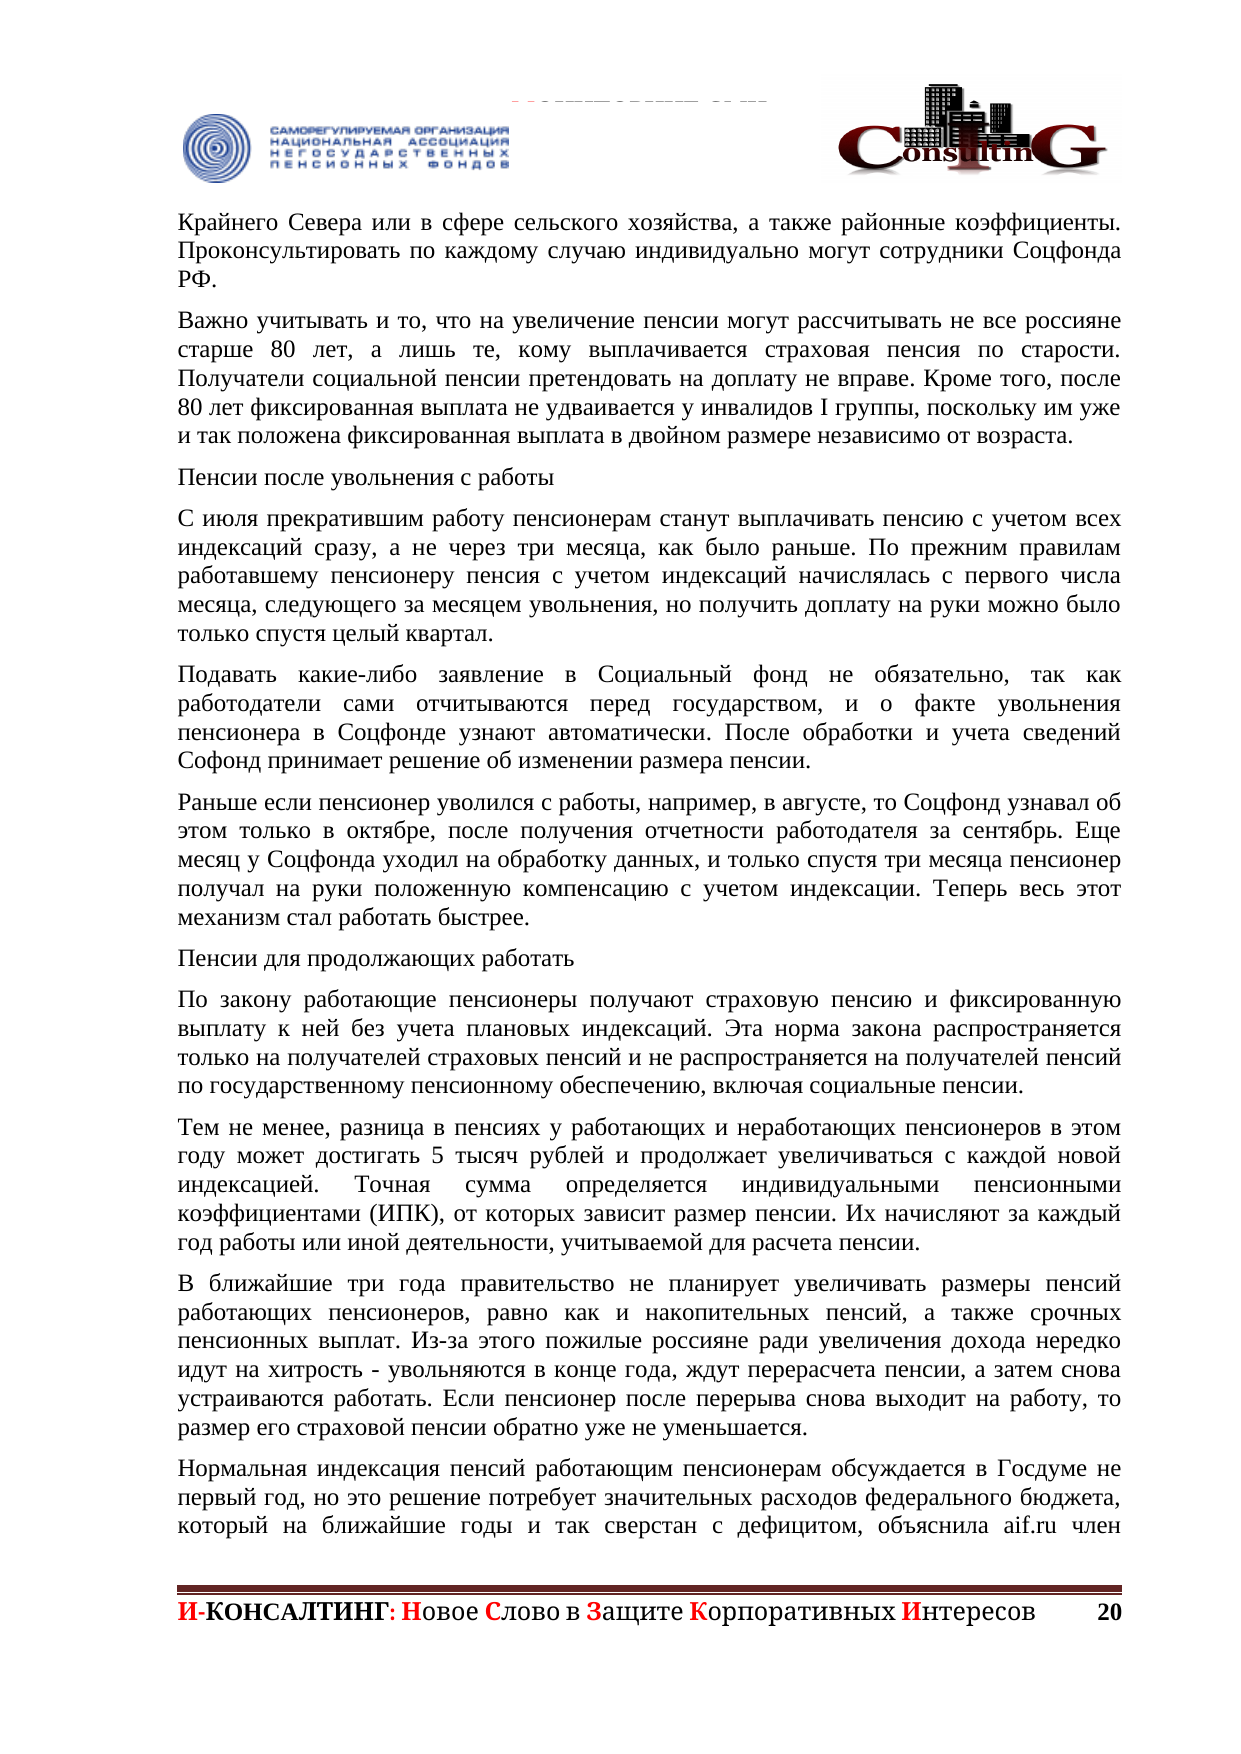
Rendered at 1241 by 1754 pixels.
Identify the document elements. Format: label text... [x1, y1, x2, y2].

picture [183, 114, 509, 183]
text В ближайшие три года правительство не планирует увеличивать размеры пенсий работающих пенсионеров, равно как и накопительных пенсий, а также срочных пенсионных выплат. Из-за этого пожилые россияне ради увеличения дохода нередко идут на хитрость - увольняются в конце года, ждут перерасчета пенсии, а затем снова устраиваются работать. Если пенсионер после перерыва снова выходит на работу, то размер его страховой пенсии обратно уже не уменьшается. [177, 1268, 1122, 1441]
text Пенсии после увольнения с работы [177, 462, 1122, 491]
text Важно учитывать и то, что на увеличение пенсии могут рассчитывать не все россияне старше 80 лет, а лишь те, кому выплачивается страховая пенсия по старости. Получатели социальной пенсии претендовать на доплату не вправе. Кроме того, после 80 лет фиксированная выплата не удваивается у инвалидов I группы, поскольку им уже и так положена фиксированная выплата в двойном размере независимо от возраста. [177, 306, 1122, 449]
text Подавать какие-либо заявление в Социальный фонд не обязательно, так как работодатели сами отчитываются перед государством, и о факте увольнения пенсионера в Соцфонде узнают автоматически. После обработки и учета сведений Софонд принимает решение об изменении размера пенсии. [177, 659, 1122, 774]
picture [821, 73, 1122, 183]
text Раньше если пенсионер уволился с работы, например, в августе, то Соцфонд узнавал об этом только в октябре, после получения отчетности работодателя за сентябрь. Еще месяц у Соцфонда уходил на обработку данных, и только спустя три месяца пенсионер получал на руки положенную компенсацию с учетом индексации. Теперь весь этот механизм стал работать быстрее. [177, 787, 1122, 931]
text Тем не менее, разница в пенсиях у работающих и неработающих пенсионеров в этом году может достигать 5 тысяч рублей и продолжает увеличиваться с каждой новой индексацией. Точная сумма определяется индивидуальными пенсионными коэффициентами (ИПК), от которых зависит размер пенсии. Их начисляют за каждый год работы или иной деятельности, учитываемой для расчета пенсии. [177, 1112, 1122, 1256]
text По закону работающие пенсионеры получают страховую пенсию и фиксированную выплату к ней без учета плановых индексаций. Эта норма закона распространяется только на получателей страховых пенсий и не распространяется на получателей пенсий по государственному пенсионному обеспечению, включая социальные пенсии. [177, 984, 1122, 1099]
text Пенсии для продолжающих работать [177, 943, 1122, 972]
text С июля прекратившим работу пенсионерам станут выплачивать пенсию с учетом всех индексаций сразу, а не через три месяца, как было раньше. По прежним правилам работавшему пенсионеру пенсия с учетом индексаций начислялась с первого числа месяца, следующего за месяцем увольнения, но получить доплату на руки можно было только спустя целый квартал. [177, 503, 1122, 647]
